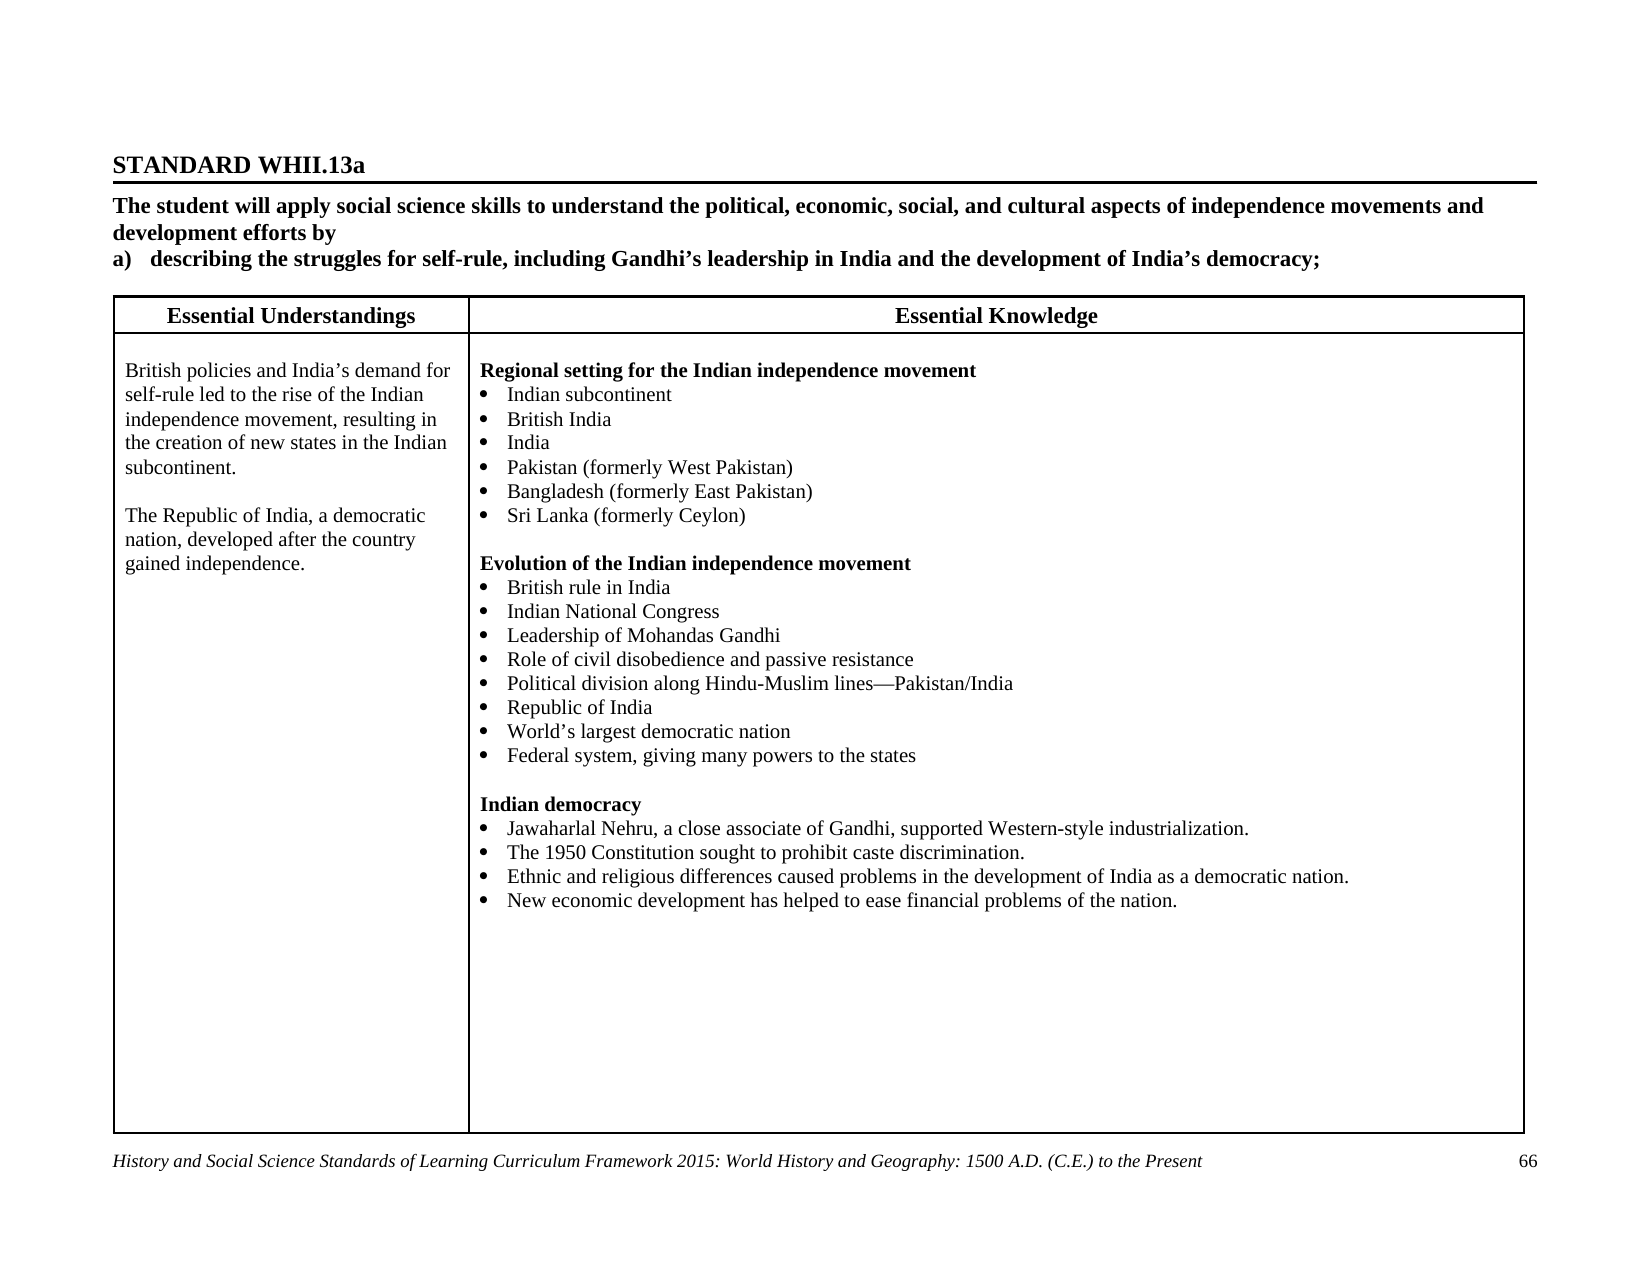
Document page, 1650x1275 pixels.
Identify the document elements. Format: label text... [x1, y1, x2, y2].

table_cell Regional setting for the Indian independence movement Indian subcontinent British India India Pakistan (formerly West Pakistan) Bangladesh (formerly East Pakistan) Sri Lanka (formerly Ceylon) Evolution of the Indian independence movement British rule in India Indian National Congress Leadership of Mohandas Gandhi Role of civil disobedience and passive resistance Political division along Hindu-Muslim lines—Pakistan/India Republic of India World’s largest democratic nation Federal system, giving many powers to the states Indian democracy Jawaharlal Nehru, a close associate of Gandhi, supported Western-style industrialization. The 1950 Constitution sought to prohibit caste discrimination. Ethnic and religious differences caused problems in the development of India as a democratic nation. New economic development has helped to ease financial problems of the nation. [470, 334, 1523, 1132]
text a) describing the struggles for self-rule, including Gandhi’s leadership in India and the development of India’s democracy; [112, 245, 1537, 271]
table_header Essential Knowledge [470, 298, 1523, 332]
text STANDARD WHII.13a [112, 150, 1537, 184]
table_cell British policies and India’s demand for self-rule led to the rise of the Indian independence movement, resulting in the creation of new states in the Indian subcontinent. The Republic of India, a democratic nation, developed after the country gained independence. [115, 334, 468, 1132]
table_header Essential Understandings [115, 298, 468, 332]
text The student will apply social science skills to understand the political, economic, social, and cultural aspects of independence movements and development efforts by [112, 192, 1537, 245]
